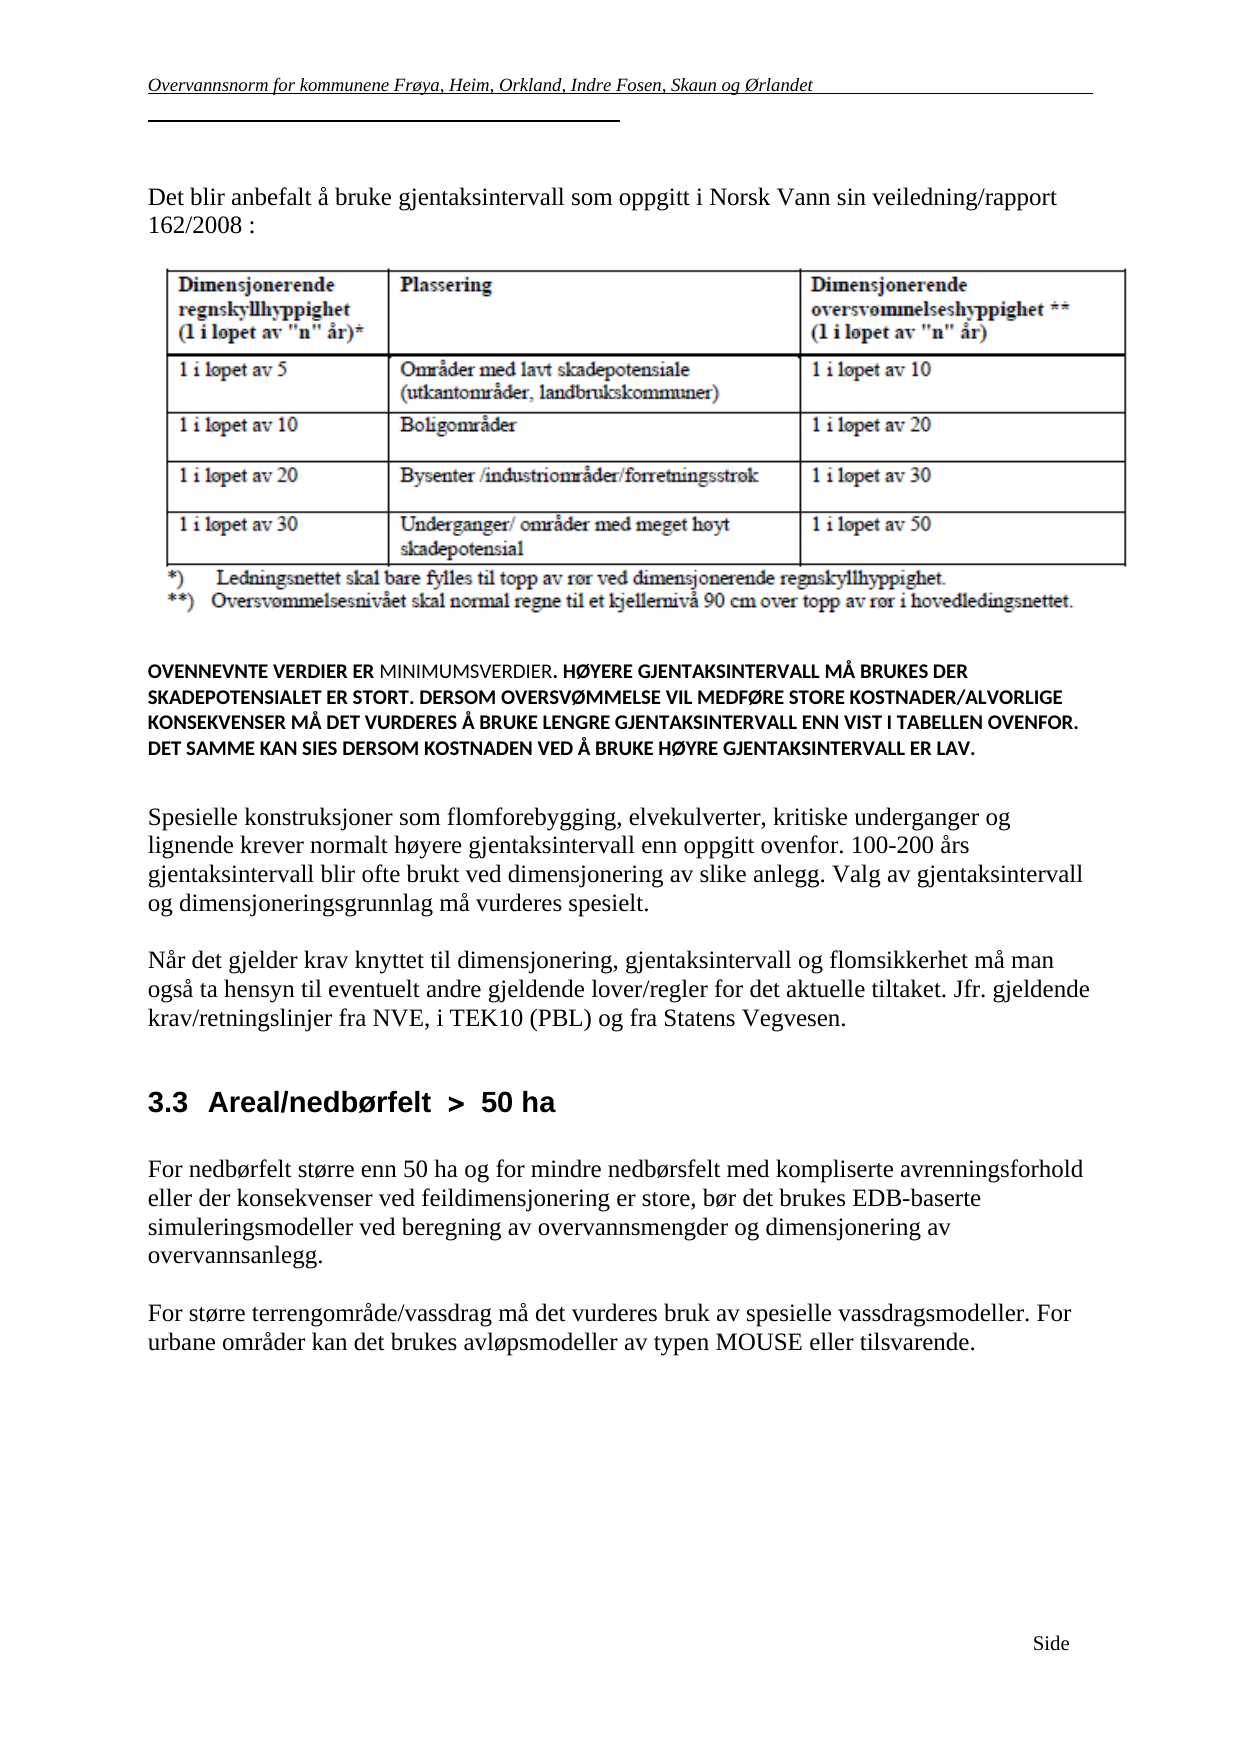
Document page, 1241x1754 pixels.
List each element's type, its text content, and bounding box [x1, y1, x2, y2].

text Når det gjelder krav knyttet til dimensjonering, gjentaksintervall og flomsikkerhet må man også ta hensyn til eventuelt andre gjeldende lover/regler for det aktuelle tiltaket. Jfr. gjeldende krav/retningslinjer fra NVE, i TEK10 (PBL) og fra Statens Vegvesen. [148, 945, 1092, 1032]
text For større terrengområde/vassdrag må det vurderes bruk av spesielle vassdragsmodeller. For urbane områder kan det brukes avløpsmodeller av typen MOUSE eller tilsvarende. [148, 1298, 1092, 1355]
text Det blir anbefalt å bruke gjentaksintervall som oppgitt i Norsk Vann sin veiledning/rapport 162/2008 : [148, 182, 1092, 239]
subtitle Areal/nedbørfelt 50 ha [148, 1085, 1092, 1119]
text For nedbørfelt større enn 50 ha og for mindre nedbørsfelt med kompliserte avrenningsforhold eller der konsekvenser ved feildimensjonering er store, bør det brukes EDB-baserte simuleringsmodeller ved beregning av overvannsmengder og dimensjonering av overvannsanlegg. [148, 1154, 1092, 1269]
text Ovennevnte verdier er minimumsverdier. Høyere gjentaksintervall må brukes der skadepotensialet er stort. Dersom oversvømmelse vil medføre store kostnader/alvorlige konsekvenser må det vurderes å bruke lengre gjentaksintervall enn vist i tabellen ovenfor. Det samme kan sies dersom kostnaden ved å bruke høyre gjentaksintervall er lav. [148, 659, 1092, 760]
text Spesielle konstruksjoner som flomforebygging, elvekulverter, kritiske underganger og lignende krever normalt høyere gjentaksintervall enn oppgitt ovenfor. 100-200 års gjentaksintervall blir ofte brukt ved dimensjonering av slike anlegg. Valg av gjentaksintervall og dimensjoneringsgrunnlag må vurderes spesielt. [148, 802, 1092, 917]
